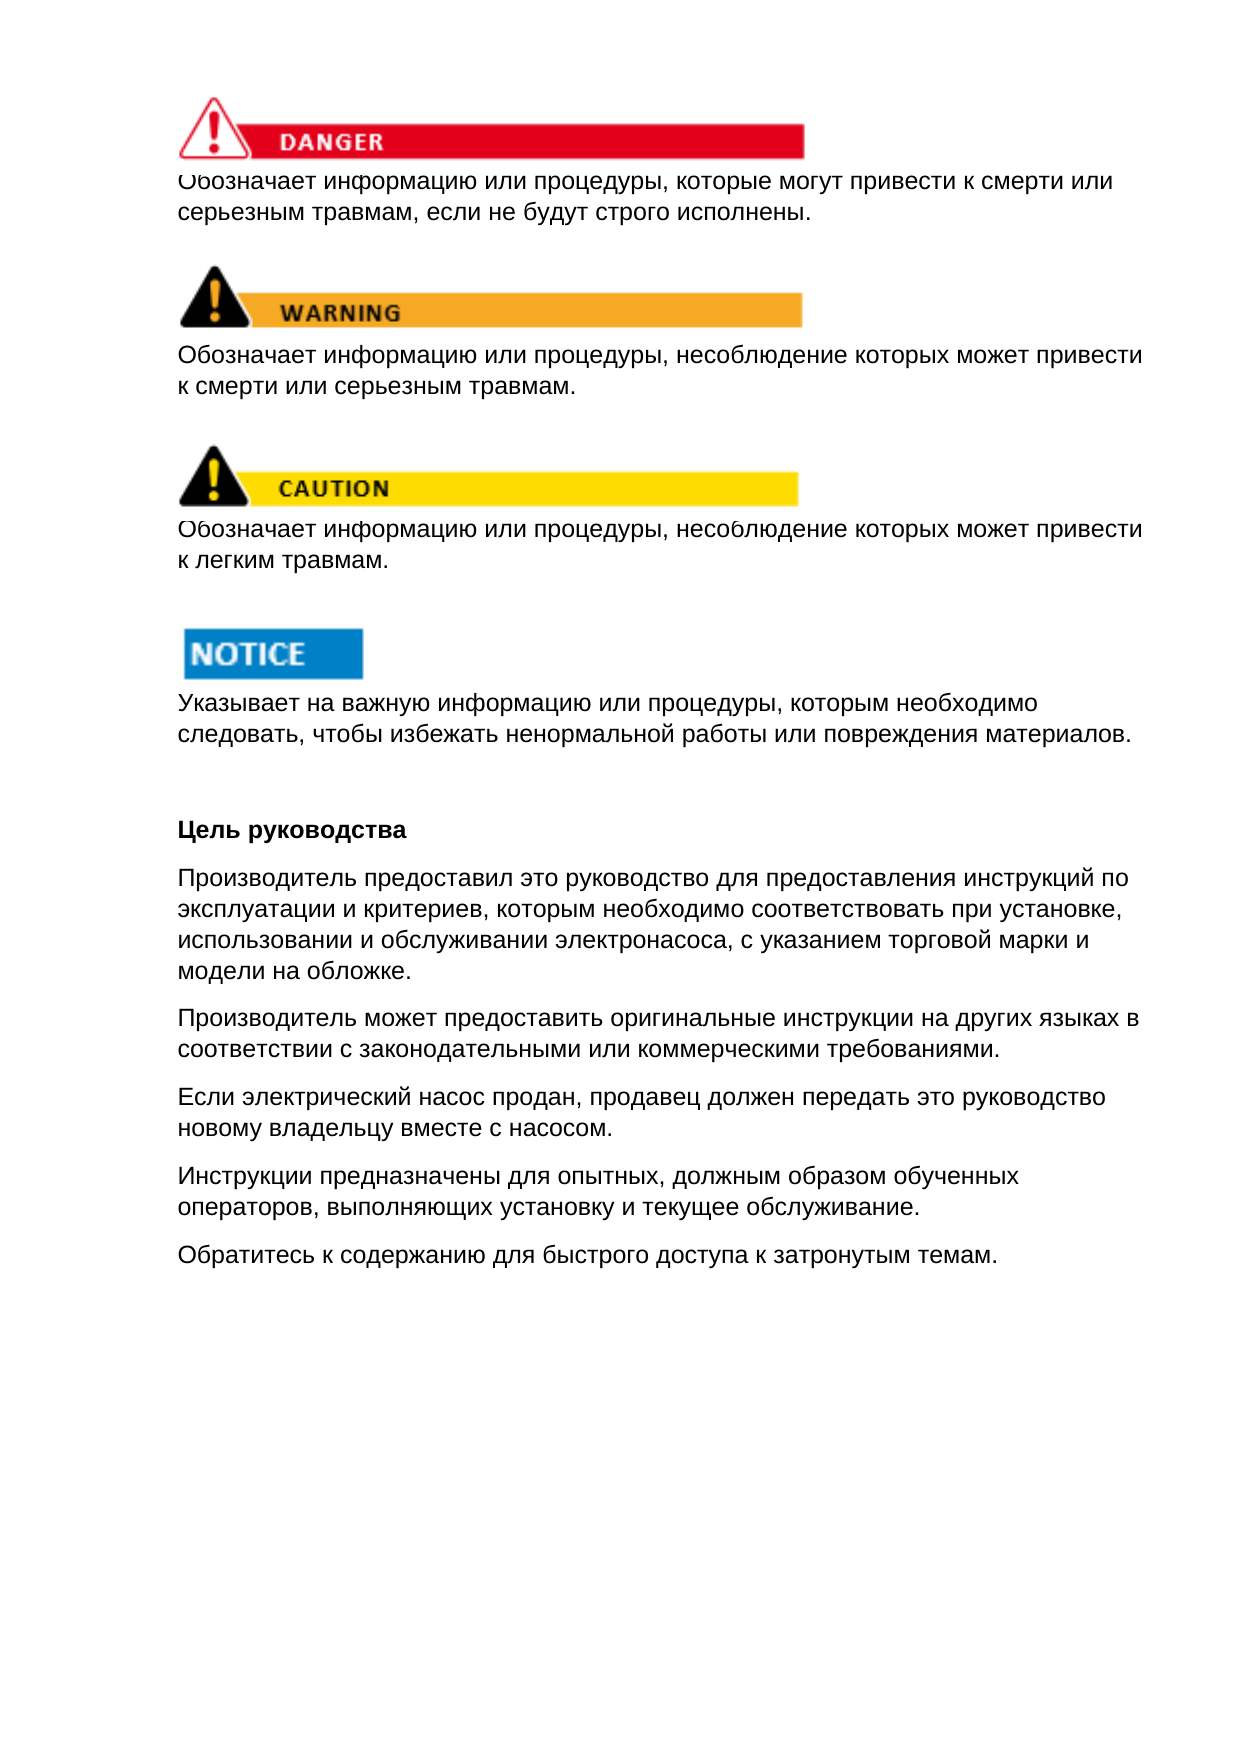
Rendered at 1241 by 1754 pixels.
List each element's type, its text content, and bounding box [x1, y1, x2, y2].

text Инструкции предназначены для опытных, должным образом обученных операторов, выполняющих установку и текущее обслуживание. [177, 1161, 1152, 1221]
picture [177, 259, 809, 340]
text Производитель может предоставить оригинальные инструкции на других языках в соответствии с законодательными или коммерческими требованиями. [177, 1003, 1152, 1063]
text Обратитесь к содержанию для быстрого доступа к затронутым темам. [177, 1239, 1152, 1268]
picture [176, 437, 807, 521]
text Указывает на важную информацию или процедуры, которым необходимо следовать, чтобы избежать ненормальной работы или повреждения материалов. [177, 688, 1152, 748]
text Обозначает информацию или процедуры, несоблюдение которых может привести к легким травмам. [177, 514, 1152, 574]
picture [177, 599, 389, 694]
picture [171, 88, 813, 175]
text Производитель предоставил это руководство для предоставления инструкций по эксплуатации и критериев, которым необходимо соответствовать при установке, использовании и обслуживании электронасоса, с указанием торговой марки и модели на обложке. [177, 862, 1152, 984]
text Обозначает информацию или процедуры, которые могут привести к смерти или серьезным травмам, если не будут строго исполнены. [177, 166, 1152, 226]
text Цель руководства [177, 815, 1152, 843]
text Обозначает информацию или процедуры, несоблюдение которых может привести к смерти или серьезным травмам. [177, 340, 1152, 400]
text Если электрический насос продан, продавец должен передать это руководство новому владельцу вместе с насосом. [177, 1082, 1152, 1142]
